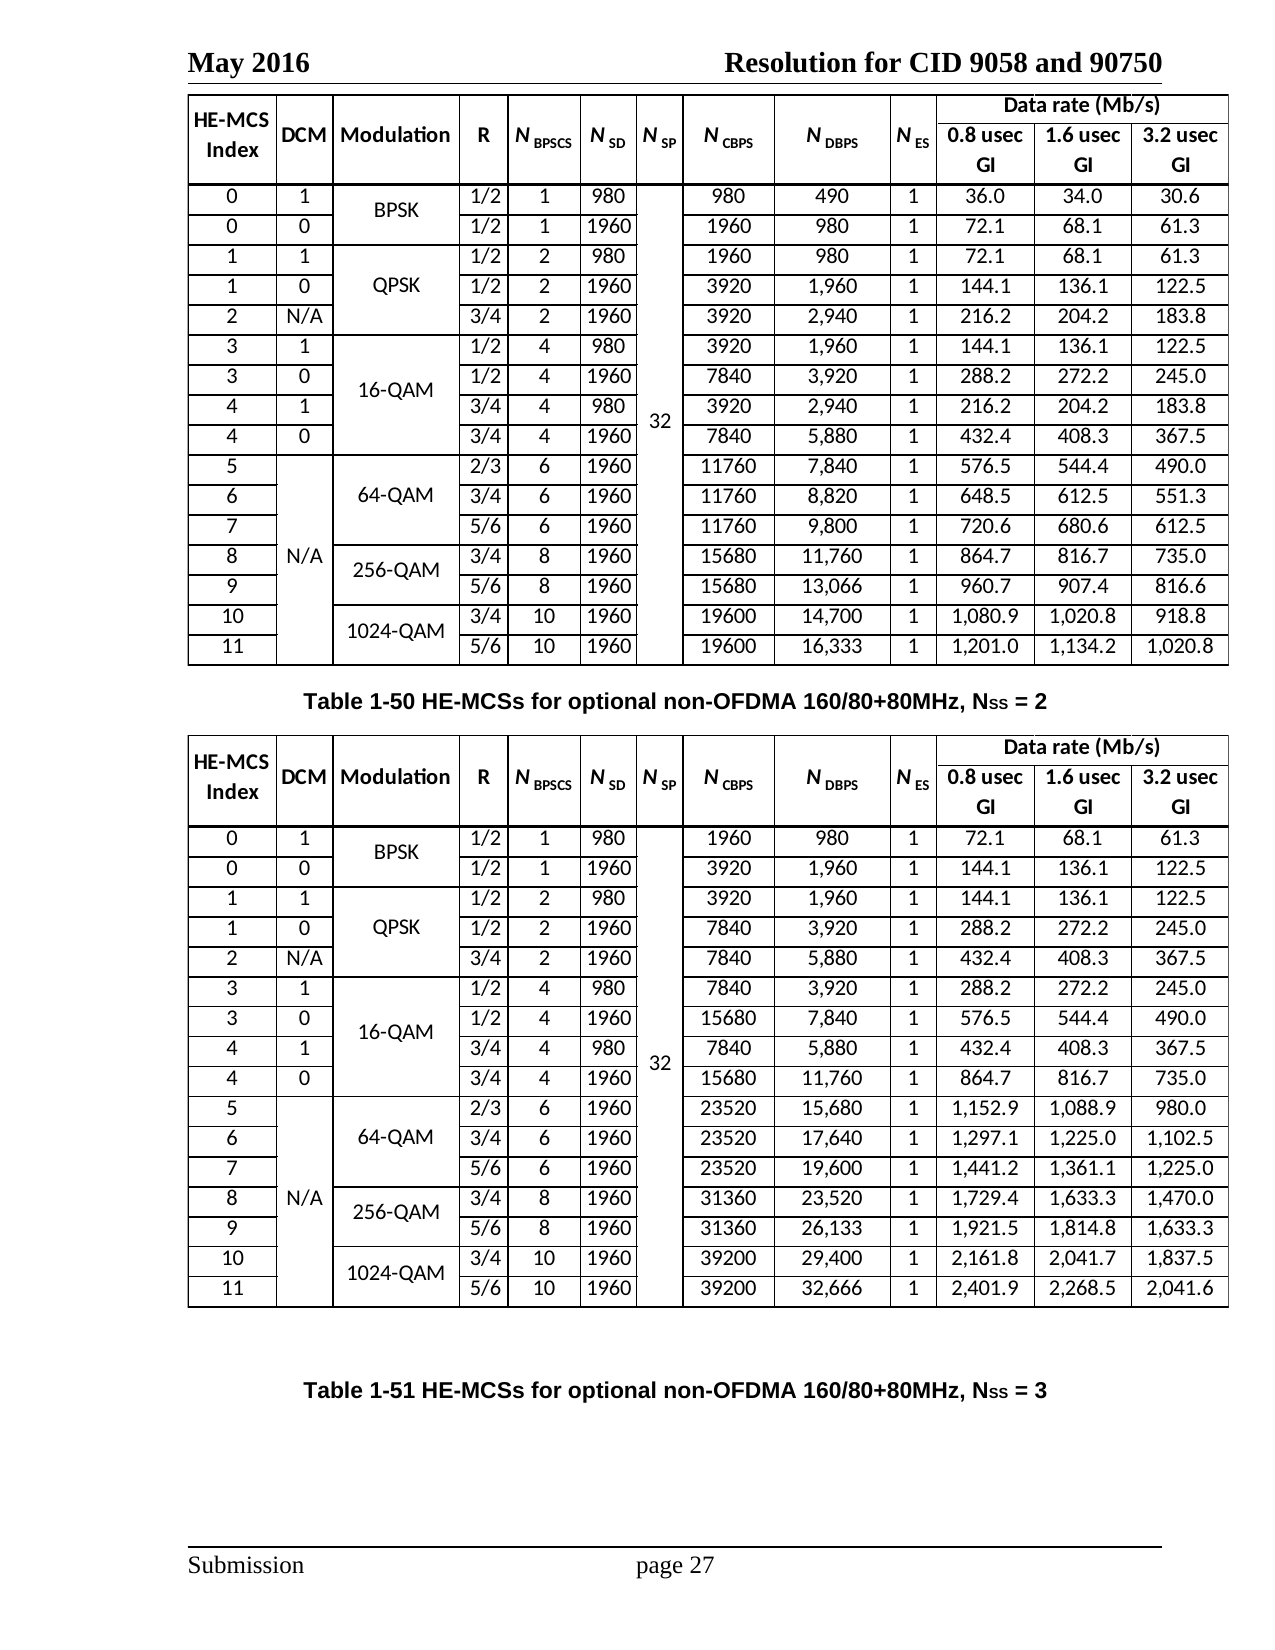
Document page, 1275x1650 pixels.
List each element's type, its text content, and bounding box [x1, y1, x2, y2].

text Table 1-51 HE-MCSs for optional non-OFDMA 160/80+80MHz, NSS = 3 [187, 1377, 1162, 1403]
text Table 1-50 HE-MCSs for optional non-OFDMA 160/80+80MHz, NSS = 2 [187, 688, 1162, 714]
